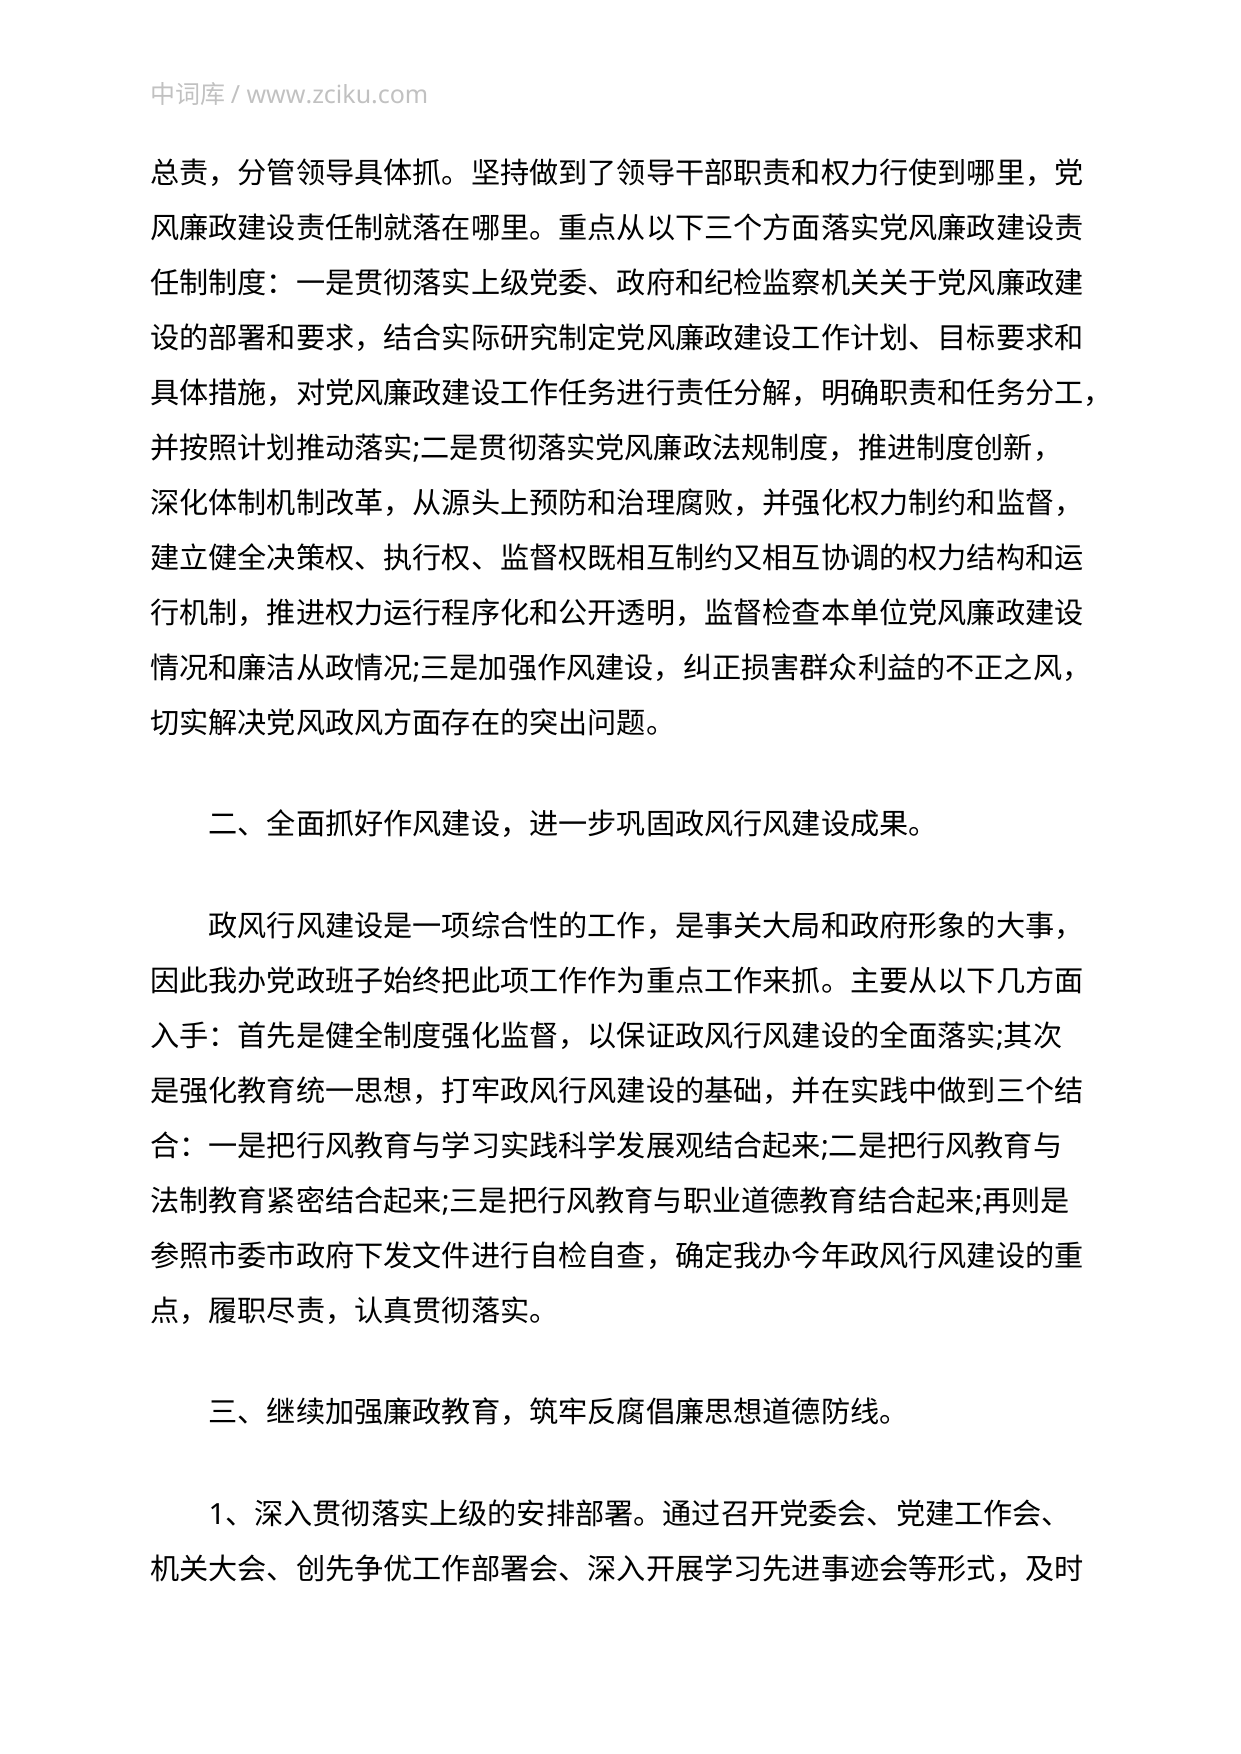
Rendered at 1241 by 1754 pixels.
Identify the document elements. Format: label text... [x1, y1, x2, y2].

text 政风行风建设是一项综合性的工作，是事关大局和政府形象的大事，因此我办党政班子始终把此项工作作为重点工作来抓。主要从以下几方面入手：首先是健全制度强化监督，以保证政风行风建设的全面落实;其次是强化教育统一思想，打牢政风行风建设的基础，并在实践中做到三个结合：一是把行风教育与学习实践科学发展观结合起来;二是把行风教育与法制教育紧密结合起来;三是把行风教育与职业道德教育结合起来;再则是参照市委市政府下发文件进行自检自查，确定我办今年政风行风建设的重点，履职尽责，认真贯彻落实。 [150, 903, 1090, 1329]
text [150, 1491, 1090, 1588]
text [150, 150, 1090, 741]
text 三、继续加强廉政教育，筑牢反腐倡廉思想道德防线。 [150, 1389, 1090, 1431]
text 二、全面抓好作风建设，进一步巩固政风行风建设成果。 [150, 801, 1090, 843]
